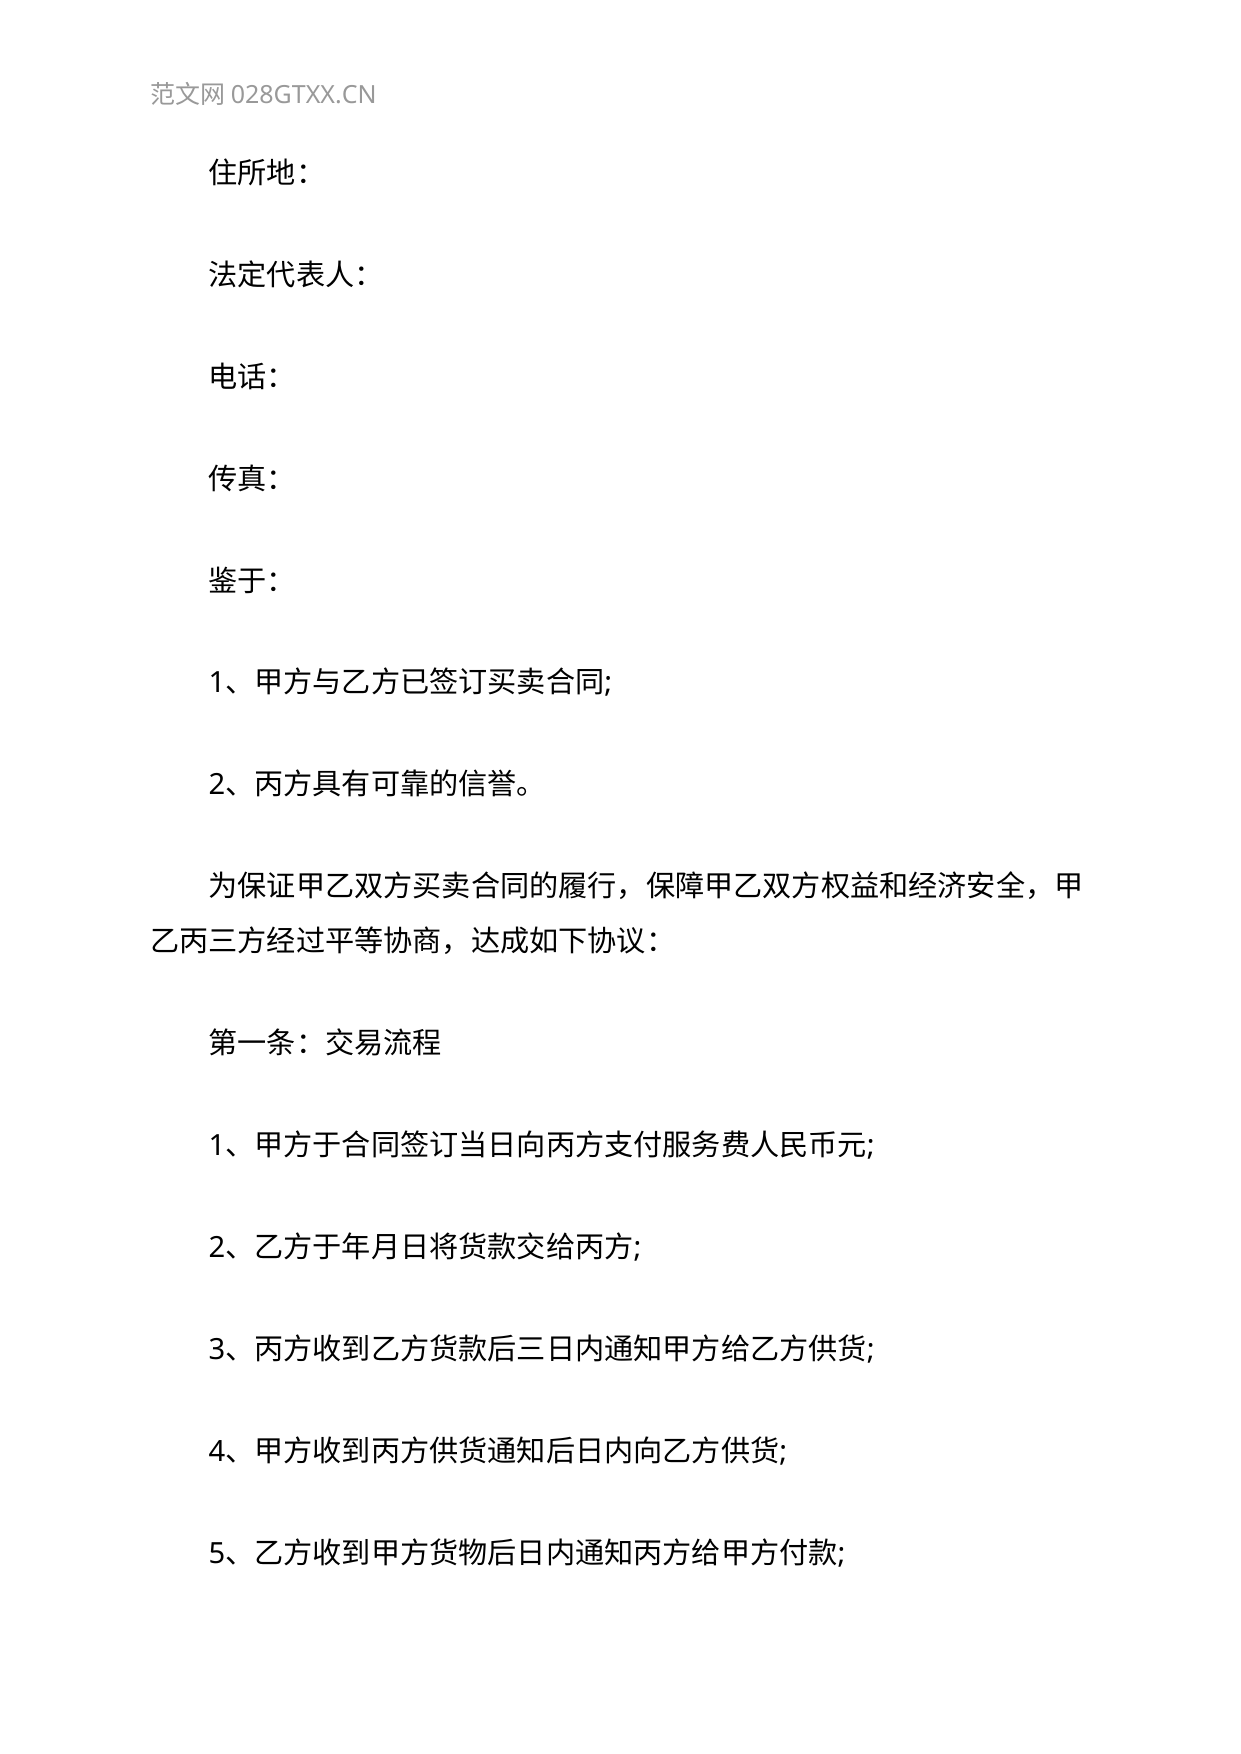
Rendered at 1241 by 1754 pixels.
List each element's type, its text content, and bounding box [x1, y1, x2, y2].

text 3、丙方收到乙方货款后三日内通知甲方给乙方供货; [150, 1325, 1090, 1368]
text 2、丙方具有可靠的信誉。 [150, 761, 1090, 803]
text 1、甲方与乙方已签订买卖合同; [150, 659, 1090, 701]
text 为保证甲乙双方买卖合同的履行，保障甲乙双方权益和经济安全，甲乙丙三方经过平等协商，达成如下协议： [150, 863, 1090, 960]
text 住所地： [150, 150, 1090, 192]
text 电话： [150, 353, 1090, 396]
text 4、甲方收到丙方供货通知后日内向乙方供货; [150, 1427, 1090, 1469]
text 法定代表人： [150, 252, 1090, 294]
text 传真： [150, 455, 1090, 498]
text 2、乙方于年月日将货款交给丙方; [150, 1223, 1090, 1266]
text 第一条：交易流程 [150, 1019, 1090, 1062]
text 5、乙方收到甲方货物后日内通知丙方给甲方付款; [150, 1529, 1090, 1572]
text 鉴于： [150, 557, 1090, 599]
text 1、甲方于合同签订当日向丙方支付服务费人民币元; [150, 1121, 1090, 1164]
